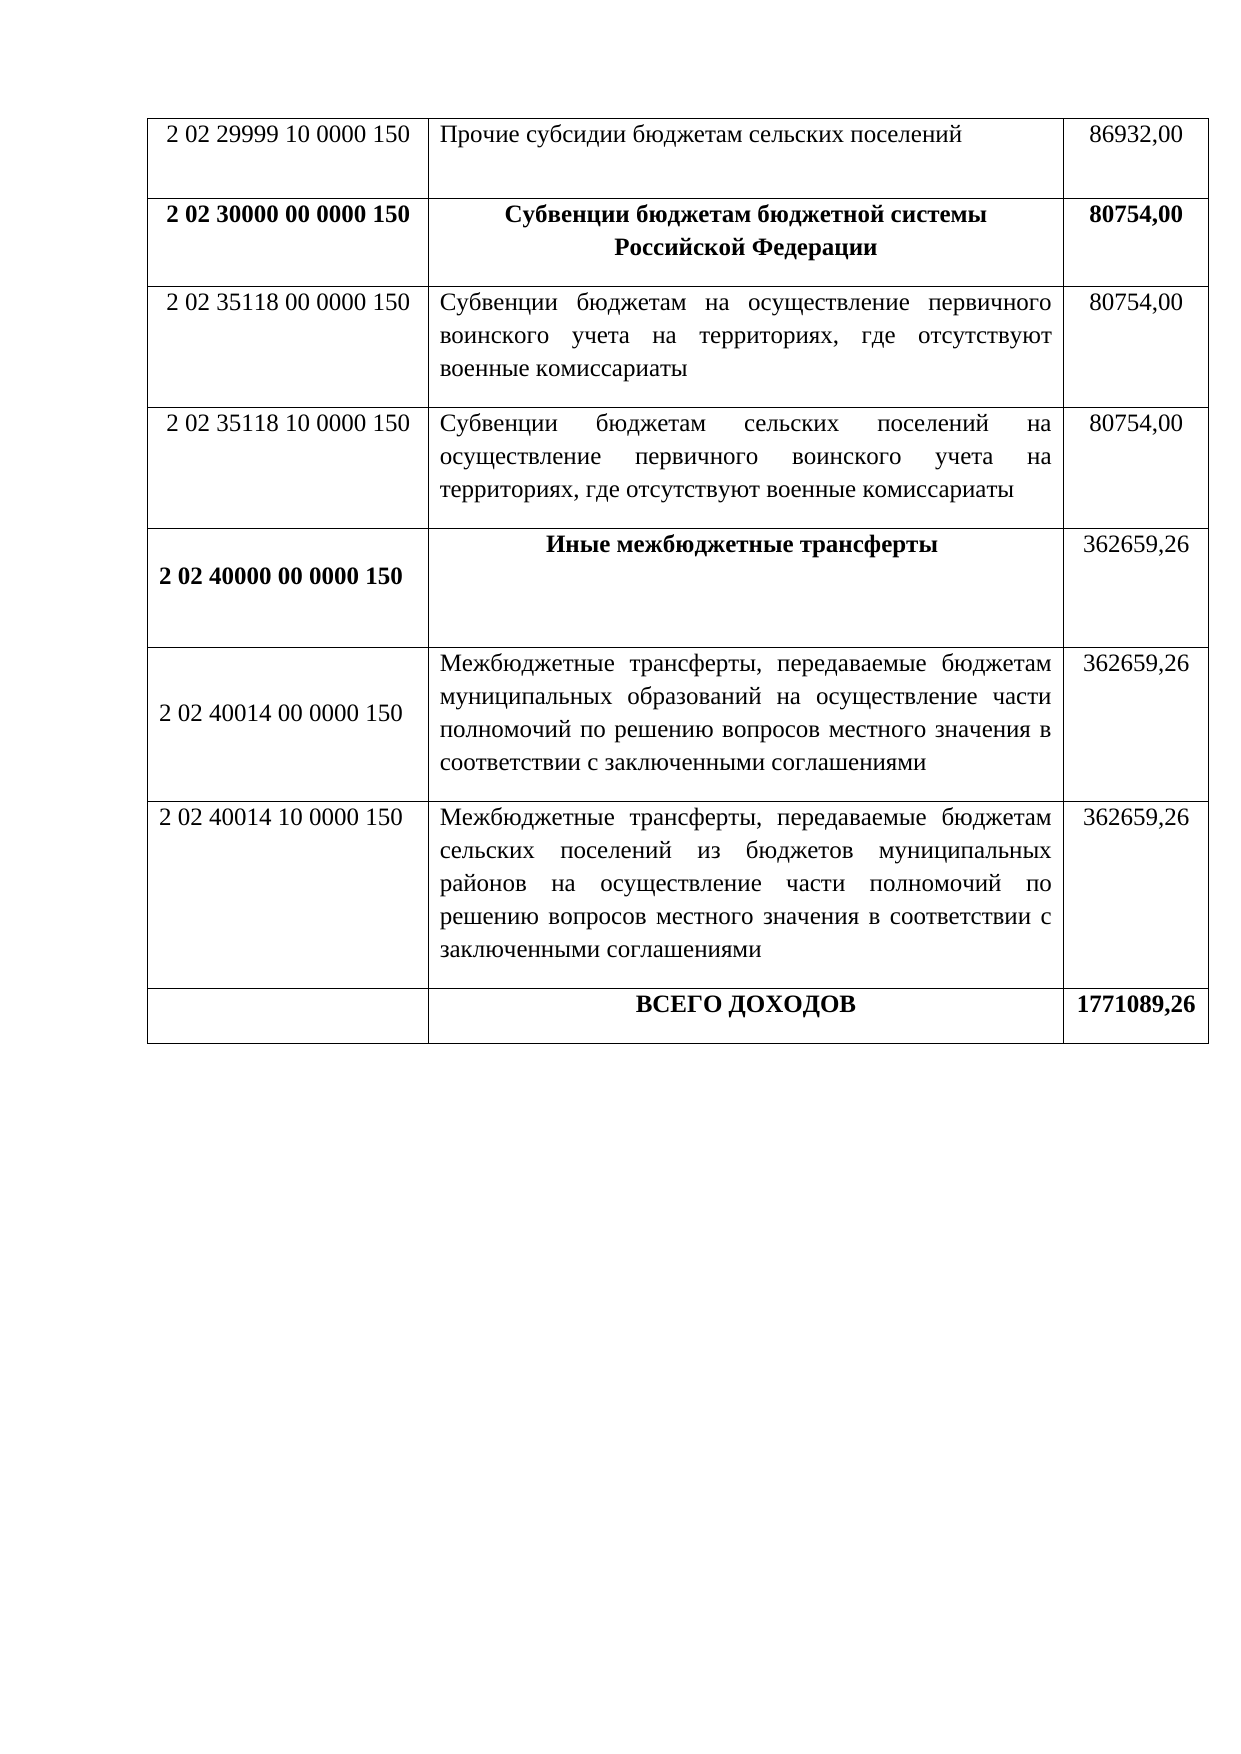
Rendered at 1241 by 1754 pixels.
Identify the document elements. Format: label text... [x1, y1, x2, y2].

table_cell 2 02 29999 10 0000 150 [148, 119, 428, 198]
table_cell 362659,26 [1064, 529, 1208, 647]
table_cell Межбюджетные трансферты, передаваемые бюджетам муниципальных образований на осуществление части полномочий по решению вопросов местного значения в соответствии с заключенными соглашениями [429, 648, 1063, 801]
table_cell 2 02 35118 00 0000 150 [148, 287, 428, 407]
table_cell 2 02 40014 00 0000 150 [148, 648, 428, 801]
table_cell Иные межбюджетные трансферты [429, 529, 1063, 647]
table_cell 2 02 40014 10 0000 150 [148, 802, 428, 988]
table_cell Субвенции бюджетам на осуществление первичного воинского учета на территориях, где отсутствуют военные комиссариаты [429, 287, 1063, 407]
table_cell 80754,00 [1064, 408, 1208, 528]
table_cell Прочие субсидии бюджетам сельских поселений [429, 119, 1063, 198]
table_cell 80754,00 [1064, 199, 1208, 286]
table_cell 80754,00 [1064, 287, 1208, 407]
table_cell 2 02 40000 00 0000 150 [148, 529, 428, 647]
table_cell 1771089,26 [1064, 989, 1208, 1043]
table_cell 2 02 35118 10 0000 150 [148, 408, 428, 528]
table_cell Субвенции бюджетам сельских поселений на осуществление первичного воинского учета на территориях, где отсутствуют военные комиссариаты [429, 408, 1063, 528]
table_cell 2 02 30000 00 0000 150 [148, 199, 428, 286]
table_cell 86932,00 [1064, 119, 1208, 198]
table_cell [148, 989, 428, 1043]
table_cell 362659,26 [1064, 802, 1208, 988]
table_cell 362659,26 [1064, 648, 1208, 801]
table_cell Субвенции бюджетам бюджетной системы Российской Федерации [429, 199, 1063, 286]
table_cell Межбюджетные трансферты, передаваемые бюджетам сельских поселений из бюджетов муниципальных районов на осуществление части полномочий по решению вопросов местного значения в соответствии с заключенными соглашениями [429, 802, 1063, 988]
table_cell ВСЕГО ДОХОДОВ [429, 989, 1063, 1043]
